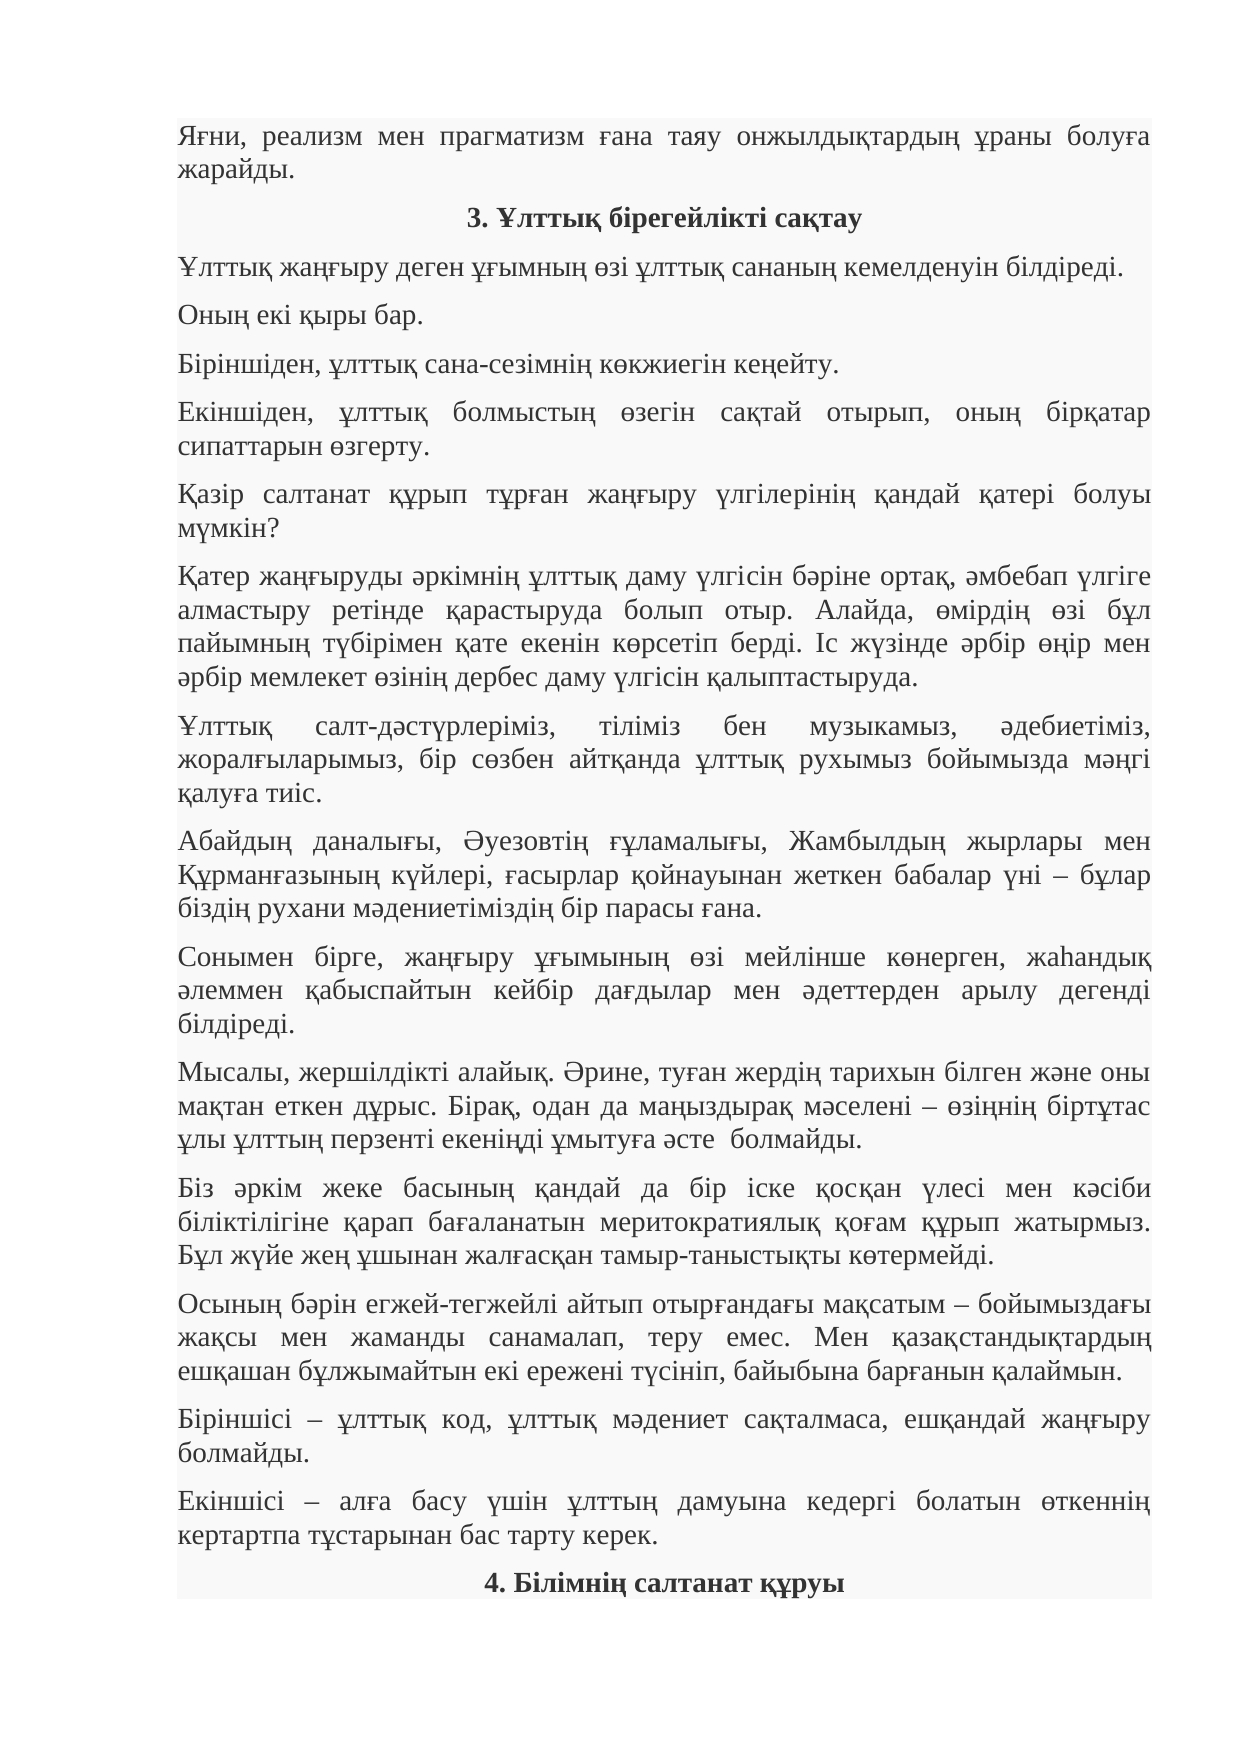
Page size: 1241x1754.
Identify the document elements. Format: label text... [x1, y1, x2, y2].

text Біріншіден, ұлттық сана-сезімнің көкжиегін кеңейту. [177, 346, 1152, 379]
text Ұлттық жаңғыру деген ұғымның өзі ұлттық сананың кемелденуін білдіреді. [177, 249, 1152, 282]
text Біріншісі – ұлттық код, ұлттық мәдениет сақталмаса, ешқандай жаңғыру болмайды. [177, 1401, 1152, 1468]
text Қазір салтанат құрып тұрған жаңғыру үлгілерінің қандай қатері болуы мүмкін? [177, 476, 1152, 543]
text Қатер жаңғыруды әркімнің ұлттық даму үлгісін бәріне ортақ, әмбебап үлгіге алмастыру ретінде қарастыруда болып отыр. Алайда, өмірдің өзі бұл пайымның түбірімен қате екенін көрсетіп берді. Іс жүзінде әрбір өңір мен әрбір мемлекет өзінің дербес даму үлгісін қалыптастыруда. [177, 558, 1152, 693]
text Екіншіден, ұлттық болмыстың өзегін сақтай отырып, оның бірқатар сипаттарын өзгерту. [177, 394, 1152, 461]
text Мысалы, жершілдікті алайық. Әрине, туған жердің тарихын білген және оны мақтан еткен дұрыс. Бірақ, одан да маңыздырақ мәселені – өзіңнің біртұтас ұлы ұлттың перзенті екеніңді ұмытуға әсте болмайды. [177, 1054, 1152, 1155]
text Оның екі қыры бар. [177, 297, 1152, 331]
text Ұлттық салт-дәстүрлеріміз, тіліміз бен музыкамыз, әдебиетіміз, жоралғыларымыз, бір сөзбен айтқанда ұлттық рухымыз бойымызда мәңгі қалуға тиіс. [177, 708, 1152, 808]
text Біз әркім жеке басының қандай да бір іске қосқан үлесі мен кәсіби біліктілігіне қарап бағаланатын меритократиялық қоғам құрып жатырмыз. Бұл жүйе жең ұшынан жалғасқан тамыр-таныстықты көтермейді. [177, 1170, 1152, 1271]
text Абайдың даналығы, Әуезовтің ғұламалығы, Жамбылдың жырлары мен Құрманғазының күйлері, ғасырлар қойнауынан жеткен бабалар үні – бұлар біздің рухани мәдениетіміздің бір парасы ғана. [177, 823, 1152, 924]
text Екіншісі – алға басу үшін ұлттың дамуына кедергі болатын өткеннің кертартпа тұстарынан бас тарту керек. [177, 1483, 1152, 1551]
text Осының бәрін егжей-тегжейлі айтып отырғандағы мақсатым – бойымыздағы жақсы мен жаманды санамалап, теру емес. Мен қазақстандықтардың ешқашан бұлжымайтын екі ережені түсініп, байыбына барғанын қалаймын. [177, 1286, 1152, 1386]
text Яғни, реализм мен прагматизм ғана таяу онжылдықтардың ұраны болуға жарайды. [177, 118, 1152, 185]
text 4. Білімнің салтанат құруы [177, 1566, 1152, 1599]
text 3. Ұлттық бірегейлікті сақтау [177, 200, 1152, 234]
text Сонымен бірге, жаңғыру ұғымының өзі мейлінше көнерген, жаһандық әлеммен қабыспайтын кейбір дағдылар мен әдеттерден арылу дегенді білдіреді. [177, 939, 1152, 1039]
